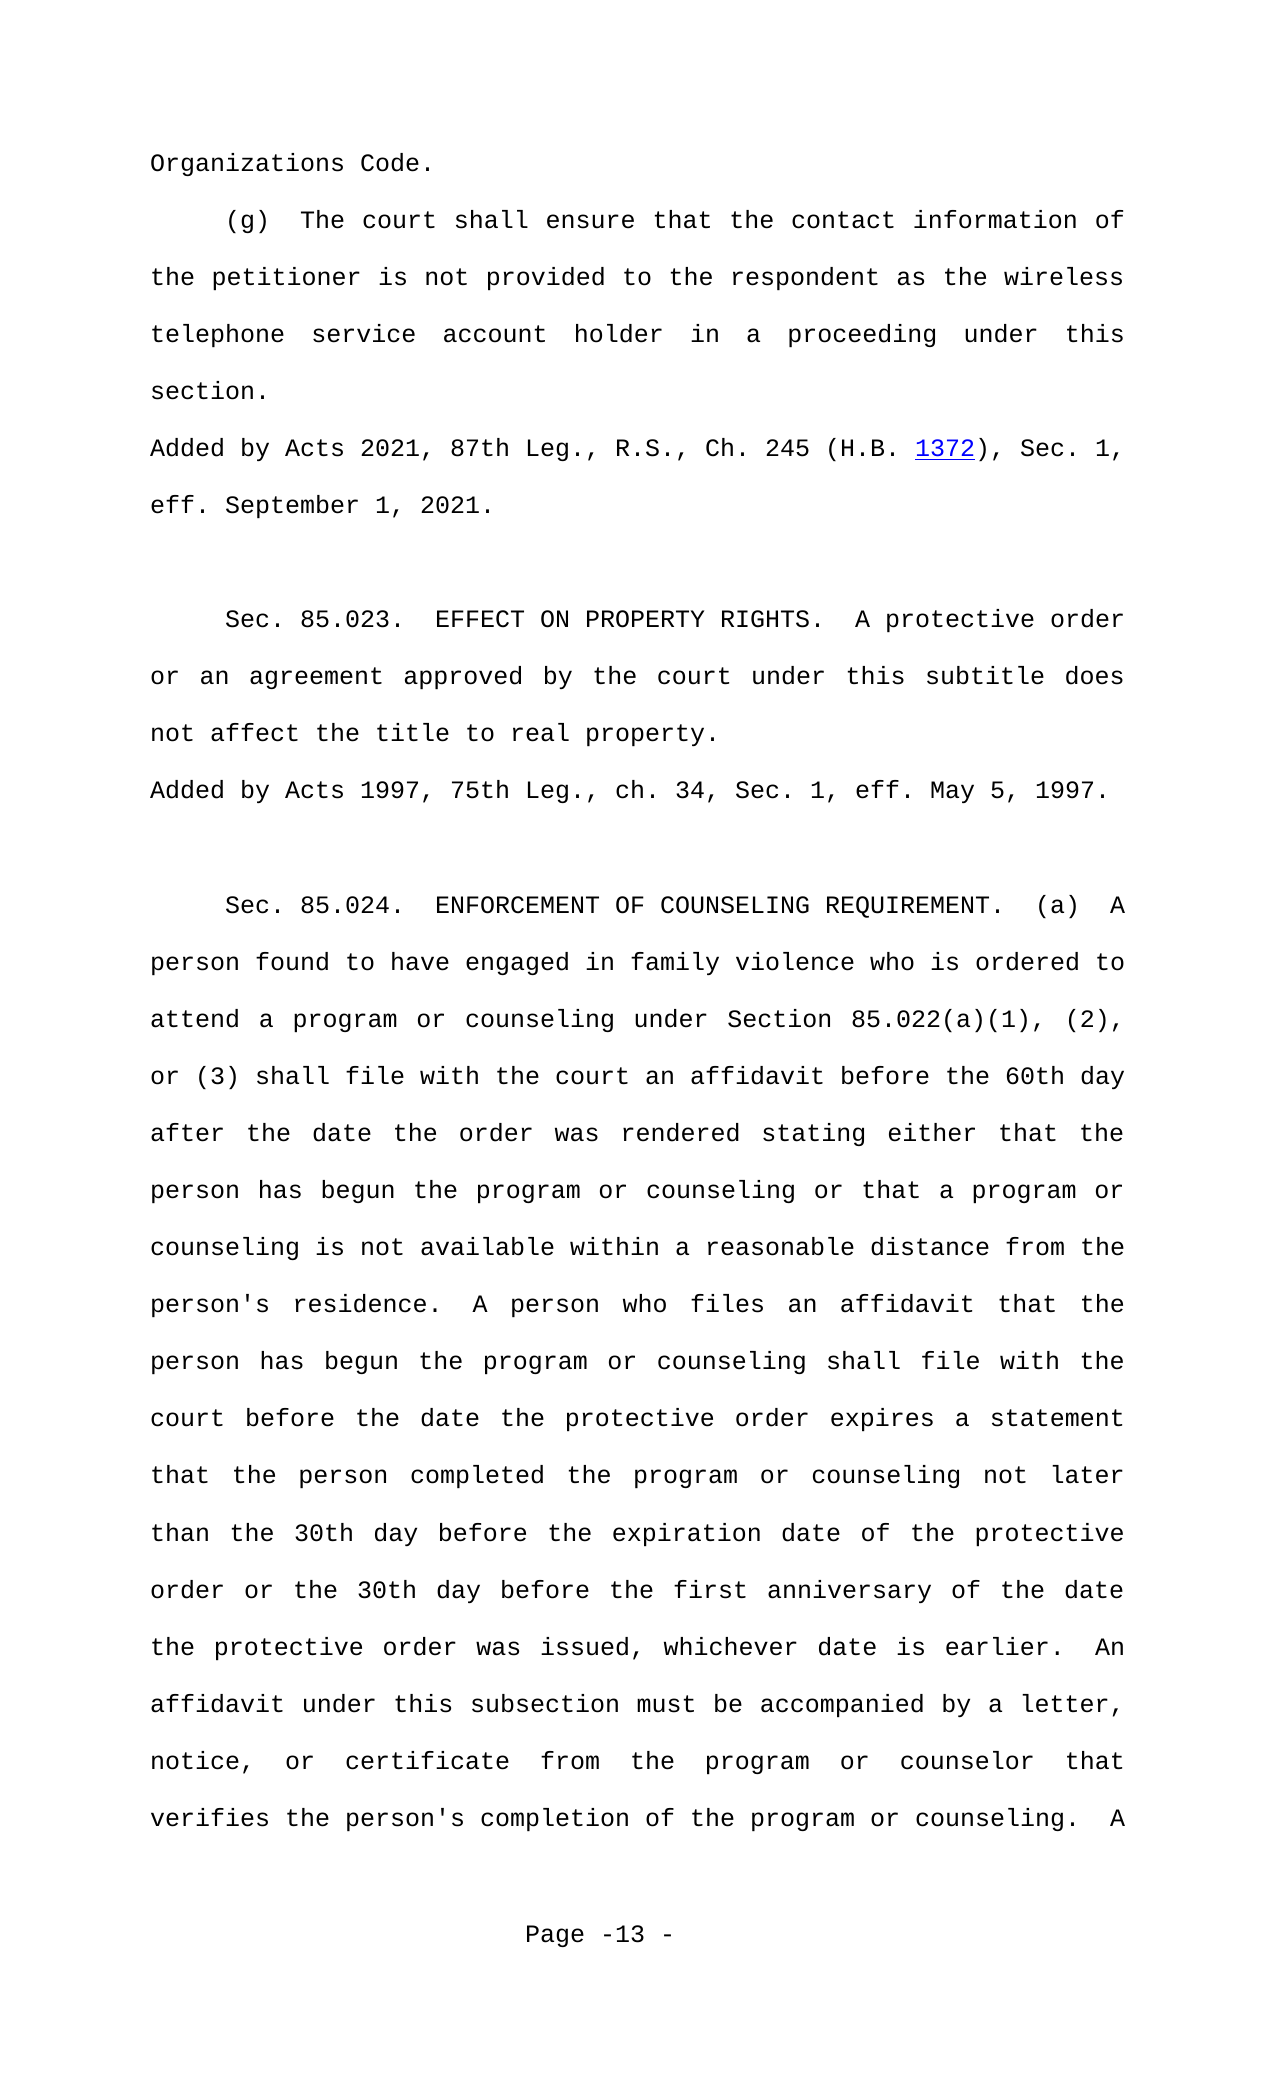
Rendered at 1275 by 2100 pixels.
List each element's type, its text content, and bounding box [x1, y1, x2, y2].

text Added by Acts 1997, 75th Leg., ch. 34, Sec. 1, eff. May 5, 1997. [150, 778, 1125, 806]
text Added by Acts 2021, 87th Leg., R.S., Ch. 245 (H.B. 1372), Sec. 1, eff. September 1, 2021. [150, 435, 1125, 521]
